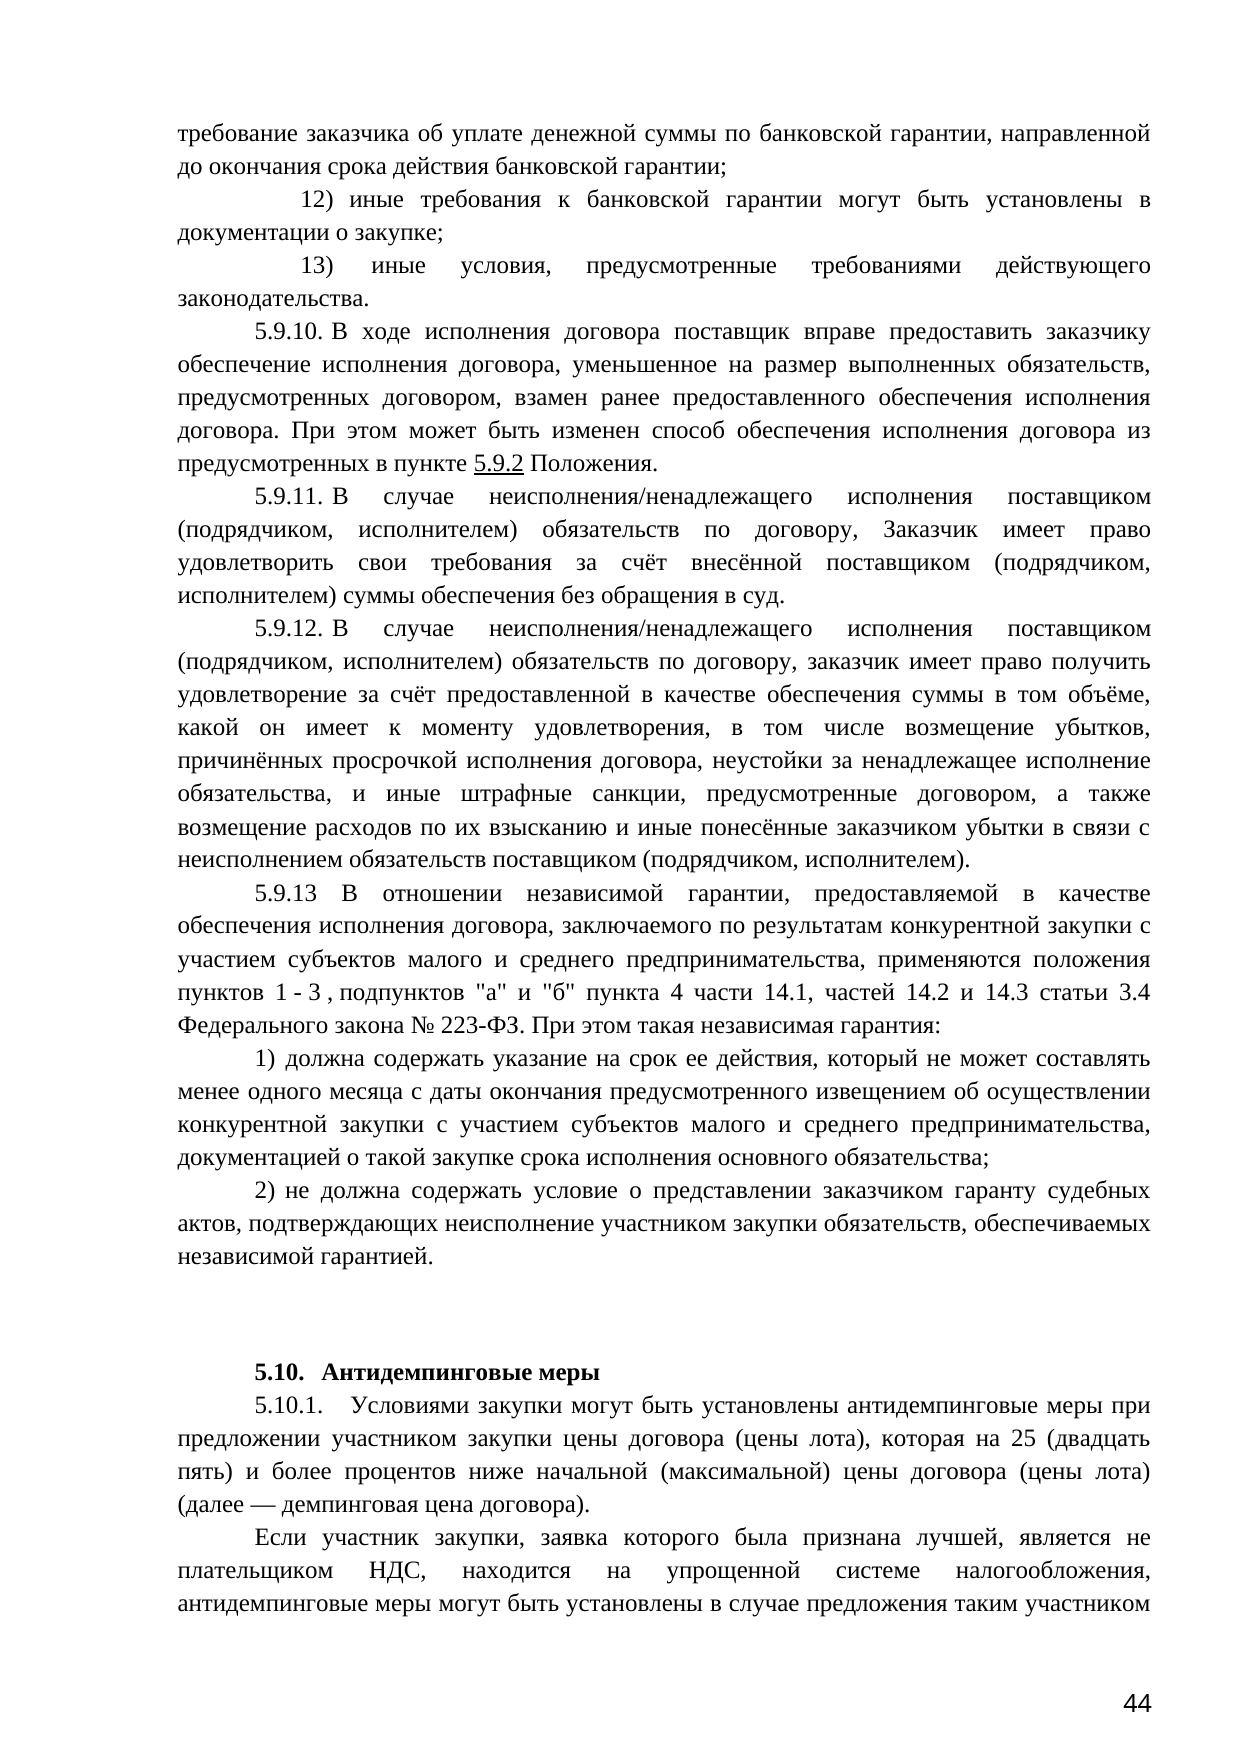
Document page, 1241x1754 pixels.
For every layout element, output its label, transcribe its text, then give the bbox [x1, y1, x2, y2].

list иные условия, предусмотренные требованиями действующего законодательства. [177, 250, 1152, 312]
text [177, 1522, 1152, 1617]
list иные требования к банковской гарантии могут быть установлены в документации о закупке; [177, 184, 1152, 246]
list не должна содержать условие о представлении заказчиком гаранту судебных актов, подтверждающих неисполнение участником закупки обязательств, обеспечиваемых независимой гарантией. [177, 1175, 1152, 1269]
text 5.9.13 В отношении независимой гарантии, предоставляемой в качестве обеспечения исполнения договора, заключаемого по результатам конкурентной закупки с участием субъектов малого и среднего предпринимательства, применяются положения пунктов 1-3,подпунктов "а" и "б" пункта 4 части 14.1, частей 14.2 и 14.3 статьи 3.4 Федерального закона № 223-ФЗ. При этом такая независимая гарантия: [177, 878, 1152, 1038]
list В ходе исполнения договора поставщик вправе предоставить заказчику обеспечение исполнения договора, уменьшенное на размер выполненных обязательств, предусмотренных договором, взамен ранее предоставленного обеспечения исполнения договора. При этом может быть изменен способ обеспечения исполнения договора из предусмотренных в пункте 5.9.2 Положения. [177, 316, 1152, 477]
list должна содержать указание на срок ее действия, который не может составлять менее одного месяца с даты окончания предусмотренного извещением об осуществлении конкурентной закупки с участием субъектов малого и среднего предпринимательства, документацией о такой закупке срока исполнения основного обязательства; [177, 1043, 1152, 1171]
list В случае неисполнения/ненадлежащего исполнения поставщиком (подрядчиком, исполнителем) обязательств по договору, заказчик имеет право получить удовлетворение за счёт предоставленной в качестве обеспечения суммы в том объёме, какой он имеет к моменту удовлетворения, в том числе возмещение убытков, причинённых просрочкой исполнения договора, неустойки за ненадлежащее исполнение обязательства, и иные штрафные санкции, предусмотренные договором, а также возмещение расходов по их взысканию и иные понесённые заказчиком убытки в связи с неисполнением обязательств поставщиком (подрядчиком, исполнителем). [177, 613, 1152, 873]
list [177, 118, 1152, 180]
list В случае неисполнения/ненадлежащего исполнения поставщиком (подрядчиком, исполнителем) обязательств по договору, Заказчик имеет право удовлетворить свои требования за счёт внесённой поставщиком (подрядчиком, исполнителем) суммы обеспечения без обращения в суд. [177, 481, 1152, 609]
list Антидемпинговые меры [177, 1357, 1152, 1386]
list Условиями закупки могут быть установлены антидемпинговые меры при предложении участником закупки цены договора (цены лота), которая на 25 (двадцать пять) и более процентов ниже начальной (максимальной) цены договора (цены лота) (далее — демпинговая цена договора). [177, 1390, 1152, 1518]
